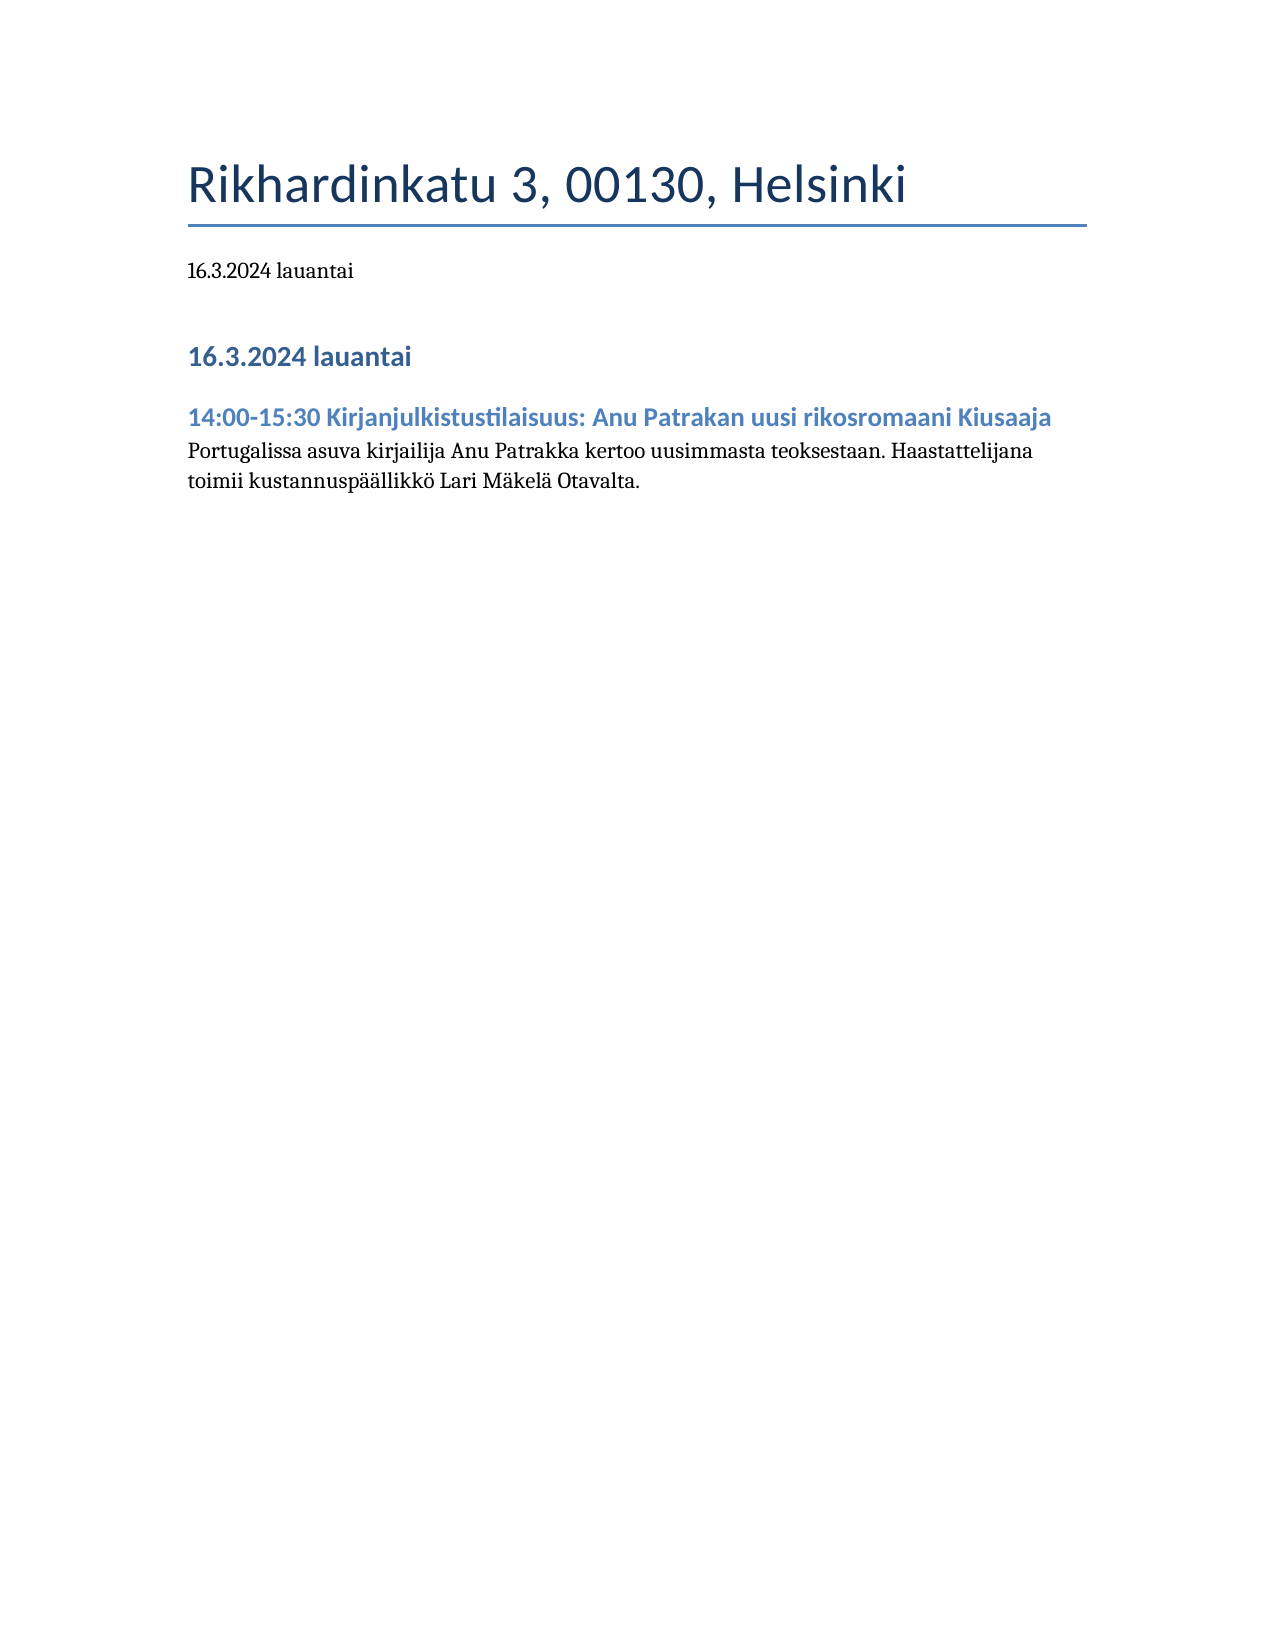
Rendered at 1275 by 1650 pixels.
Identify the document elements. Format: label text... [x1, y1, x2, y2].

title Rikhardinkatu 3, 00130, Helsinki [187, 150, 1087, 227]
text Portugalissa asuva kirjailija Anu Patrakka kertoo uusimmasta teoksestaan. Haastattelijana toimii kustannuspäällikkö Lari Mäkelä Otavalta. [187, 438, 1087, 494]
text 16.3.2024 lauantai [187, 258, 1087, 284]
subtitle 14:00-15:30 Kirjanjulkistustilaisuus: Anu Patrakan uusi rikosromaani Kiusaaja [187, 400, 1087, 433]
subtitle 16.3.2024 lauantai [187, 338, 1087, 374]
